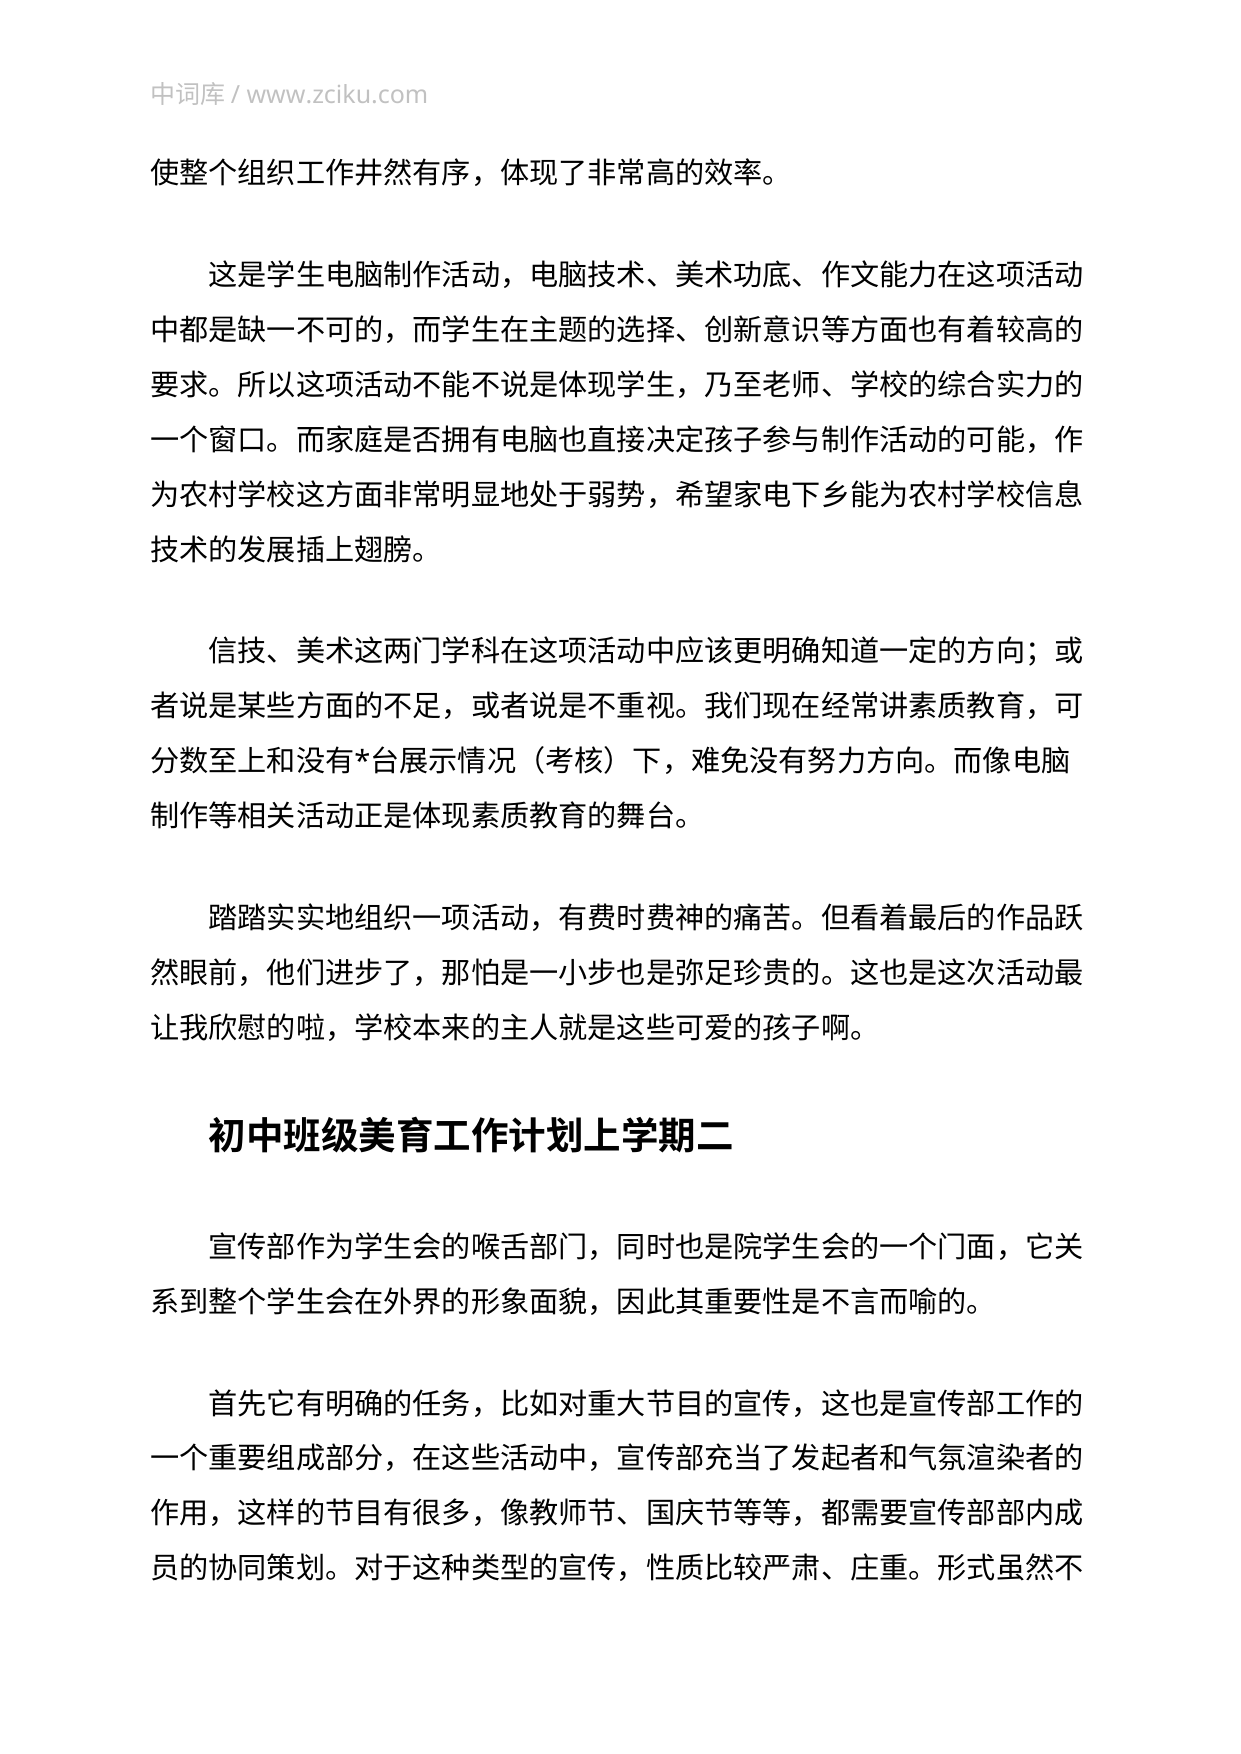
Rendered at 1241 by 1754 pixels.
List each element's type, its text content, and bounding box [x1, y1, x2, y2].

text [150, 1380, 1090, 1587]
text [150, 150, 1090, 192]
text 踏踏实实地组织一项活动，有费时费神的痛苦。但看着最后的作品跃然眼前，他们进步了，那怕是一小步也是弥足珍贵的。这也是这次活动最让我欣慰的啦，学校本来的主人就是这些可爱的孩子啊。 [150, 894, 1090, 1047]
text 信技、美术这两门学科在这项活动中应该更明确知道一定的方向；或者说是某些方面的不足，或者说是不重视。我们现在经常讲素质教育，可分数至上和没有*台展示情况（考核）下，难免没有努力方向。而像电脑制作等相关活动正是体现素质教育的舞台。 [150, 628, 1090, 835]
text 这是学生电脑制作活动，电脑技术、美术功底、作文能力在这项活动中都是缺一不可的，而学生在主题的选择、创新意识等方面也有着较高的要求。所以这项活动不能不说是体现学生，乃至老师、学校的综合实力的一个窗口。而家庭是否拥有电脑也直接决定孩子参与制作活动的可能，作为农村学校这方面非常明显地处于弱势，希望家电下乡能为农村学校信息技术的发展插上翅膀。 [150, 252, 1090, 568]
text 宣传部作为学生会的喉舌部门，同时也是院学生会的一个门面，它关系到整个学生会在外界的形象面貌，因此其重要性是不言而喻的。 [150, 1223, 1090, 1321]
text 初中班级美育工作计划上学期二 [150, 1106, 1090, 1160]
